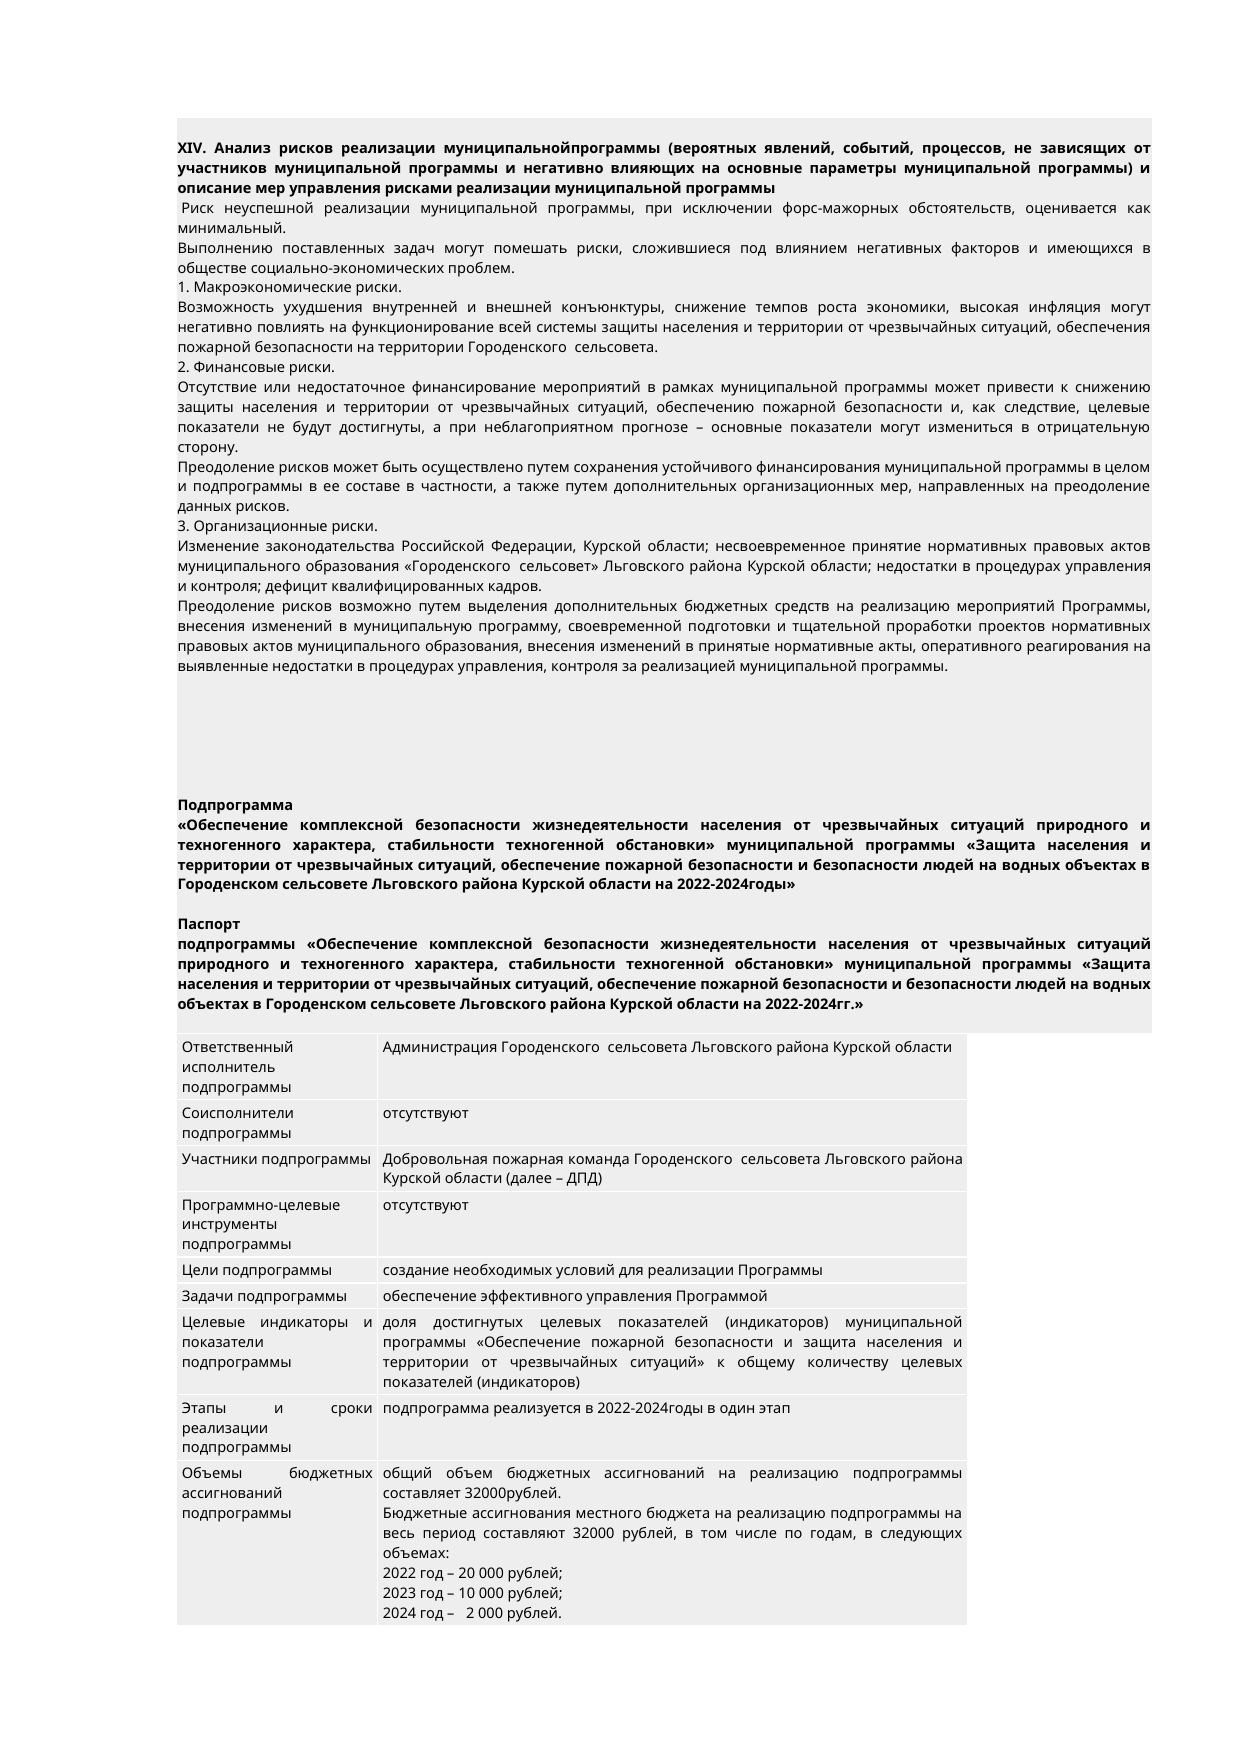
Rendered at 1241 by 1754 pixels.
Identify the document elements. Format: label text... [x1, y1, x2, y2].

table_cell Целевые индикаторы и показатели подпрограммы [177, 1309, 377, 1394]
text Выполнению поставленных задач могут помешать риски, сложившиеся под влиянием негативных факторов и имеющихся в обществе социально-экономических проблем. [177, 237, 1152, 277]
text Подпрограмма [177, 794, 1152, 814]
table_cell Этапы и сроки реализации подпрограммы [177, 1395, 377, 1460]
text Изменение законодательства Российской Федерации, Курской области; несвоевременное принятие нормативных правовых актов муниципального образования «Городенского сельсовет» Льговского района Курской области; недостатки в процедурах управления и контроля; дефицит квалифицированных кадров. [177, 536, 1152, 596]
table_cell отсутствуют [378, 1100, 967, 1145]
table_cell Участники подпрограммы [177, 1146, 377, 1191]
text 3. Организационные риски. [177, 516, 1152, 536]
table_cell общий объем бюджетных ассигнований на реализацию подпрограммы составляет 32000рублей. Бюджетные ассигнования местного бюджета на реализацию подпрограммы на весь период составляют 32000 рублей, в том числе по годам, в следующих объемах: 2022 год – 20 000 рублей; 2023 год – 10 000 рублей; 2024 год – 2 000 рублей. [378, 1461, 967, 1625]
table_cell Добровольная пожарная команда Городенского сельсовета Льговского района Курской области (далее – ДПД) [378, 1146, 967, 1191]
text Отсутствие или недостаточное финансирование мероприятий в рамках муниципальной программы может привести к снижению защиты населения и территории от чрезвычайных ситуаций, обеспечению пожарной безопасности и, как следствие, целевые показатели не будут достигнуты, а при неблагоприятном прогнозе – основные показатели могут измениться в отрицательную сторону. [177, 377, 1152, 456]
text Риск неуспешной реализации муниципальной программы, при исключении форс-мажорных обстоятельств, оценивается как минимальный. [177, 198, 1152, 237]
text Преодоление рисков может быть осуществлено путем сохранения устойчивого финансирования муниципальной программы в целом и подпрограммы в ее составе в частности, а также путем дополнительных организационных мер, направленных на преодоление данных рисков. [177, 456, 1152, 516]
table_header Администрация Городенского сельсовета Льговского района Курской области [378, 1034, 967, 1099]
table_cell создание необходимых условий для реализации Программы [378, 1258, 967, 1282]
text подпрограммы «Обеспечение комплексной безопасности жизнедеятельности населения от чрезвычайных ситуаций природного и техногенного характера, стабильности техногенной обстановки» муниципальной программы «Защита населения и территории от чрезвычайных ситуаций, обеспечение пожарной безопасности и безопасности людей на водных объектах в Городенском сельсовете Льговского района Курской области на 2022-2024гг.» [177, 934, 1152, 1013]
text 1. Макроэкономические риски. [177, 277, 1152, 297]
table_header Ответственный исполнитель подпрограммы [177, 1034, 377, 1099]
table_cell Объемы бюджетных ассигнований подпрограммы [177, 1461, 377, 1625]
table_cell отсутствуют [378, 1192, 967, 1256]
table_cell подпрограмма реализуется в 2022-2024годы в один этап [378, 1395, 967, 1460]
text Возможность ухудшения внутренней и внешней конъюнктуры, снижение темпов роста экономики, высокая инфляция могут негативно повлиять на функционирование всей системы защиты населения и территории от чрезвычайных ситуаций, обеспечения пожарной безопасности на территории Городенского сельсовета. [177, 297, 1152, 357]
table_cell Соисполнители подпрограммы [177, 1100, 377, 1145]
table_cell доля достигнутых целевых показателей (индикаторов) муниципальной программы «Обеспечение пожарной безопасности и защита населения и территории от чрезвычайных ситуаций» к общему количеству целевых показателей (индикаторов) [378, 1309, 967, 1394]
text 2. Финансовые риски. [177, 357, 1152, 377]
text Преодоление рисков возможно путем выделения дополнительных бюджетных средств на реализацию мероприятий Программы, внесения изменений в муниципальную программу, своевременной подготовки и тщательной проработки проектов нормативных правовых актов муниципального образования, внесения изменений в принятые нормативные акты, оперативного реагирования на выявленные недостатки в процедурах управления, контроля за реализацией муниципальной программы. [177, 596, 1152, 675]
text Паспорт [177, 914, 1152, 934]
text XIV. Анализ рисков реализации муниципальнойпрограммы (вероятных явлений, событий, процессов, не зависящих от участников муниципальной программы и негативно влияющих на основные параметры муниципальной программы) и описание мер управления рисками реализации муниципальной программы [177, 138, 1152, 198]
table_cell Программно-целевые инструменты подпрограммы [177, 1192, 377, 1256]
table_cell Цели подпрограммы [177, 1258, 377, 1282]
text «Обеспечение комплексной безопасности жизнедеятельности населения от чрезвычайных ситуаций природного и техногенного характера, стабильности техногенной обстановки» муниципальной программы «Защита населения и территории от чрезвычайных ситуаций, обеспечение пожарной безопасности и безопасности людей на водных объектах в Городенском сельсовете Льговского района Курской области на 2022-2024годы» [177, 814, 1152, 894]
table_cell обеспечение эффективного управления Программой [378, 1284, 967, 1308]
table_cell Задачи подпрограммы [177, 1284, 377, 1308]
